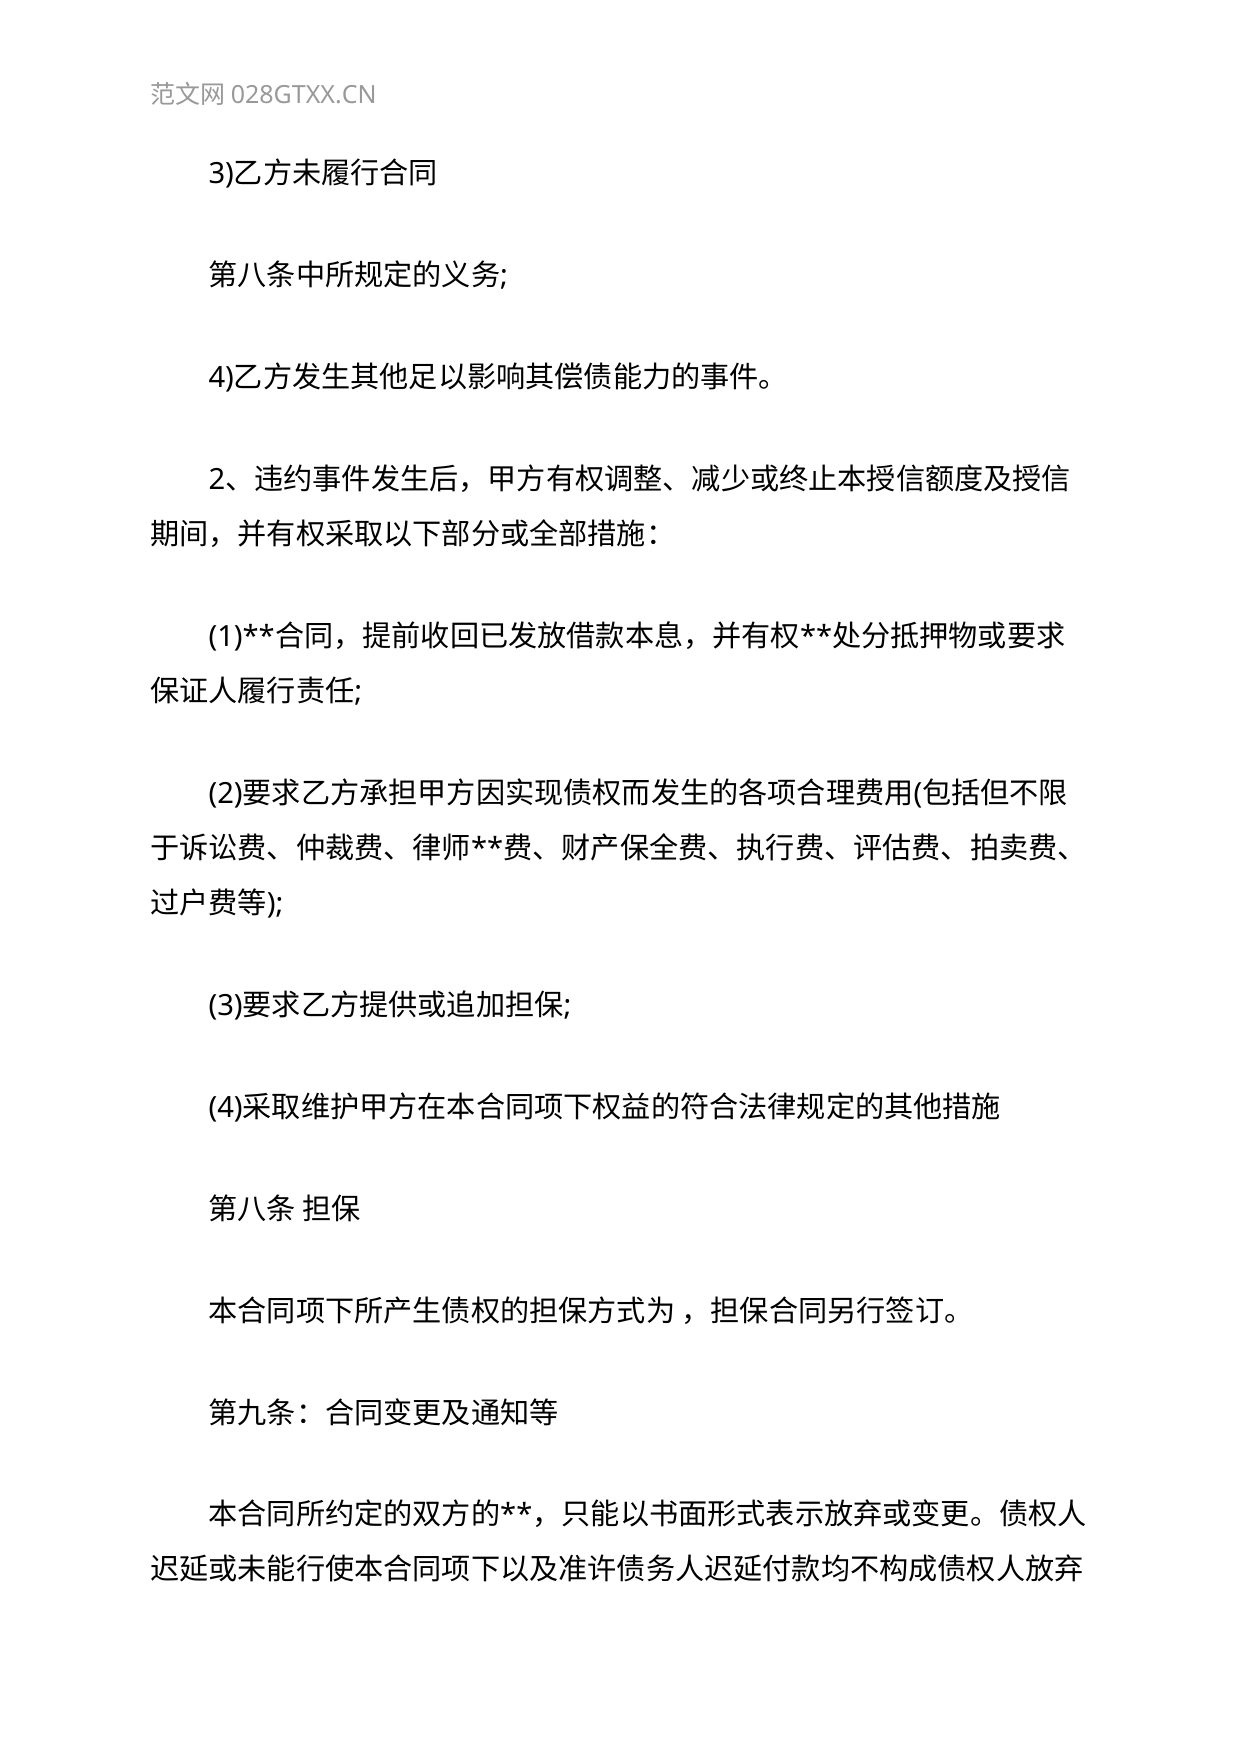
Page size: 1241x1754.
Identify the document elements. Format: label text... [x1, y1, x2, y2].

text 3)乙方未履行合同 [150, 150, 1090, 192]
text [150, 1491, 1090, 1588]
text 本合同项下所产生债权的担保方式为 ，担保合同另行签订。 [150, 1287, 1090, 1330]
text 第九条：合同变更及通知等 [150, 1389, 1090, 1431]
text (1)**合同，提前收回已发放借款本息，并有权**处分抵押物或要求保证人履行责任; [150, 613, 1090, 710]
text (3)要求乙方提供或追加担保; [150, 982, 1090, 1024]
text 2、违约事件发生后，甲方有权调整、减少或终止本授信额度及授信期间，并有权采取以下部分或全部措施： [150, 456, 1090, 553]
text (2)要求乙方承担甲方因实现债权而发生的各项合理费用(包括但不限于诉讼费、仲裁费、律师**费、财产保全费、执行费、评估费、拍卖费、过户费等); [150, 770, 1090, 922]
text 4)乙方发生其他足以影响其偿债能力的事件。 [150, 354, 1090, 396]
text 第八条中所规定的义务; [150, 252, 1090, 294]
text 第八条 担保 [150, 1186, 1090, 1228]
text (4)采取维护甲方在本合同项下权益的符合法律规定的其他措施 [150, 1084, 1090, 1126]
